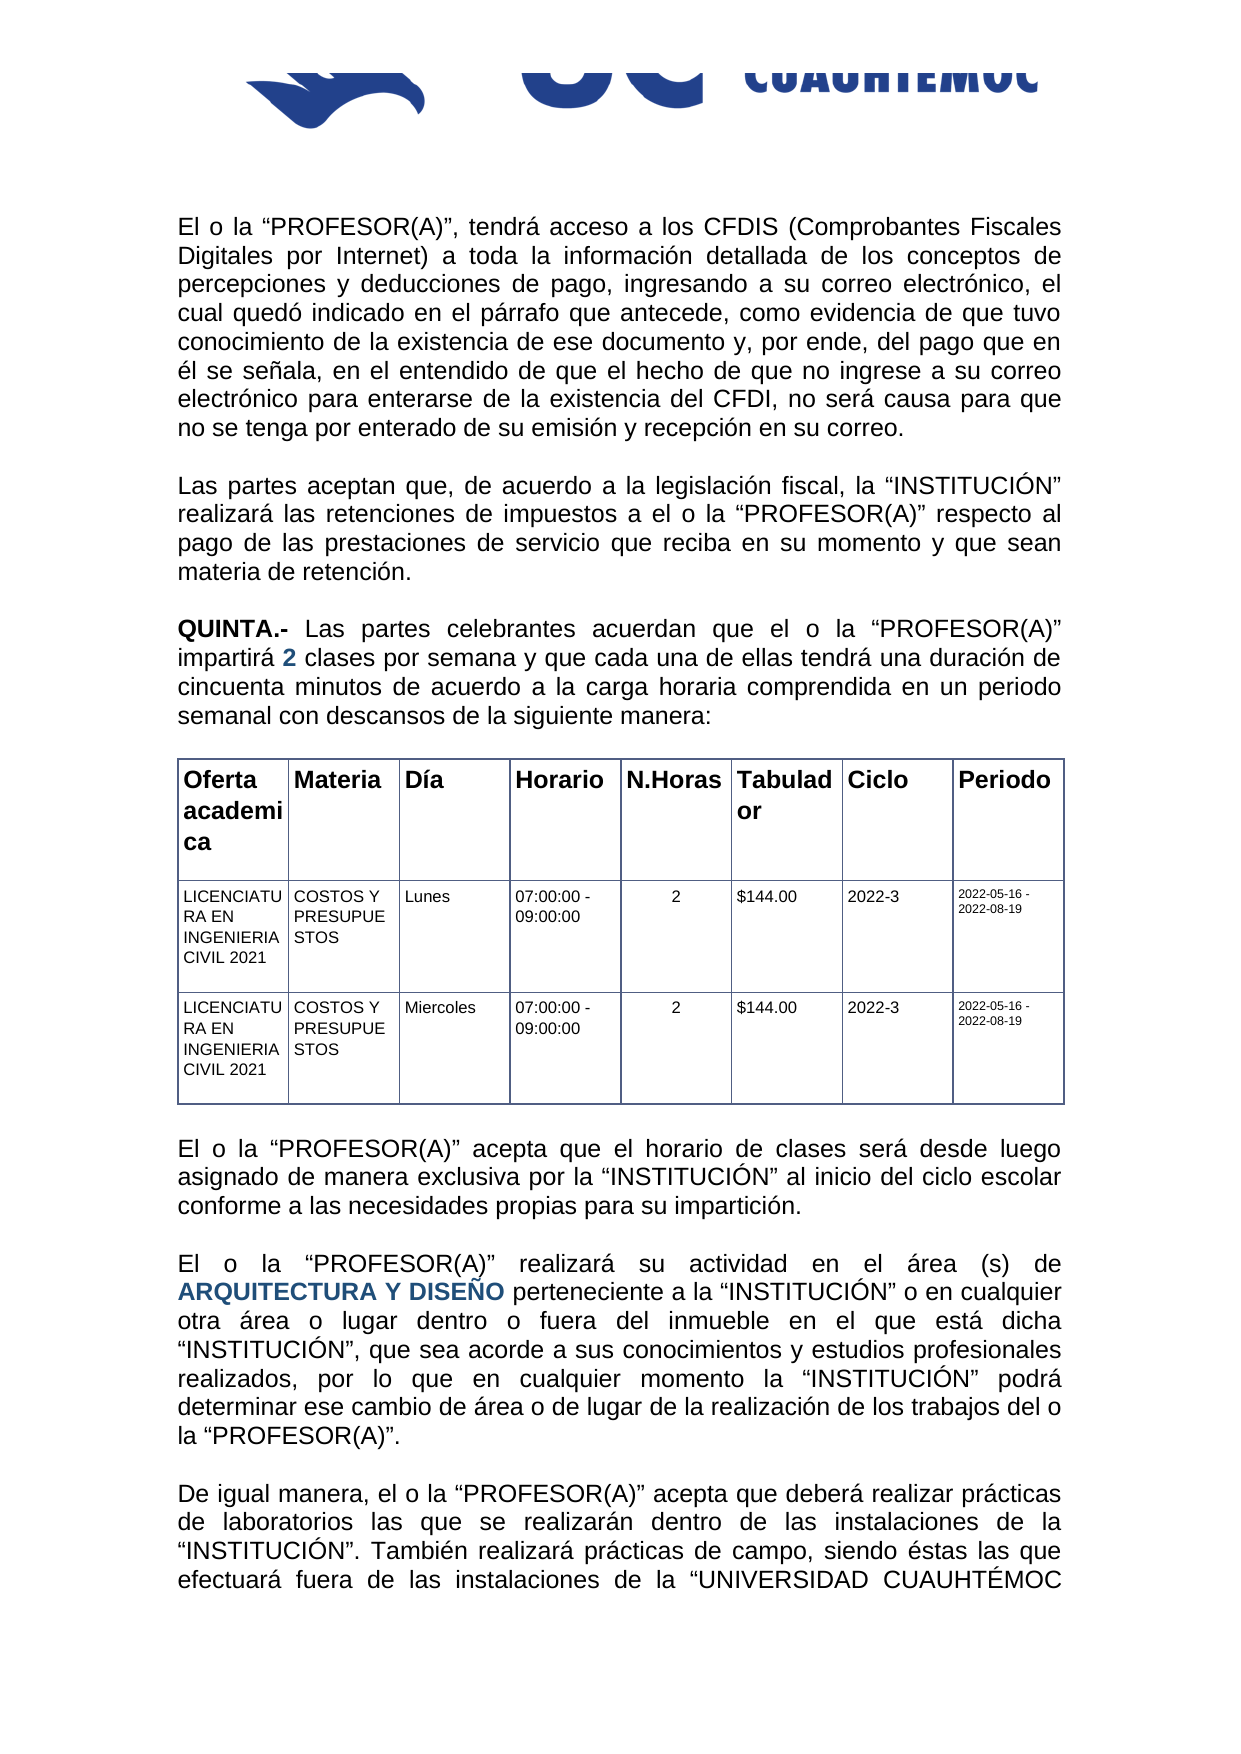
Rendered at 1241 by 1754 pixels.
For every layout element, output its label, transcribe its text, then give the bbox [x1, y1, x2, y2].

table_cell 07:00:00 - 09:00:00 [511, 993, 620, 1103]
text El o la “PROFESOR(A)”, tendrá acceso a los CFDIS (Comprobantes Fiscales Digitales por Internet) a toda la información detallada de los conceptos de percepciones y deducciones de pago, ingresando a su correo electrónico, el cual quedó indicado en el párrafo que antecede, como evidencia de que tuvo conocimiento de la existencia de ese documento y, por ende, del pago que en él se señala, en el entendido de que el hecho de que no ingrese a su correo electrónico para enterarse de la existencia del CFDI, no será causa para que no se tenga por enterado de su emisión y recepción en su correo. [177, 212, 1063, 442]
table_cell $144.00 [732, 993, 842, 1103]
table_cell $144.00 [732, 881, 842, 991]
table_cell Miercoles [400, 993, 509, 1103]
table_header Materia [289, 760, 399, 880]
table_cell Lunes [400, 881, 509, 991]
table_header Horario [511, 760, 620, 880]
table_header Periodo [954, 760, 1063, 880]
table_cell LICENCIATURA EN INGENIERIA CIVIL 2021 [179, 881, 288, 991]
text QUINTA.- Las partes celebrantes acuerdan que el o la “PROFESOR(A)” impartirá 2 clases por semana y que cada una de ellas tendrá una duración de cincuenta minutos de acuerdo a la carga horaria comprendida en un periodo semanal con descansos de la siguiente manera: [177, 614, 1063, 729]
table_header Ciclo [843, 760, 952, 880]
table_cell 2022-05-16 - 2022-08-19 [954, 881, 1063, 991]
table_cell COSTOS Y PRESUPUESTOS [289, 993, 399, 1103]
table_cell 2022-05-16 - 2022-08-19 [954, 993, 1063, 1103]
table_header N.Horas [622, 760, 731, 880]
text El o la “PROFESOR(A)” acepta que el horario de clases será desde luego asignado de manera exclusiva por la “INSTITUCIÓN” al inicio del ciclo escolar conforme a las necesidades propias para su impartición. [177, 1133, 1063, 1220]
table_cell 2 [622, 993, 731, 1103]
table_cell 2022-3 [843, 993, 952, 1103]
table_cell LICENCIATURA EN INGENIERIA CIVIL 2021 [179, 993, 288, 1103]
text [177, 1478, 1063, 1593]
table_cell 2022-3 [843, 881, 952, 991]
table_header Tabulador [732, 760, 842, 880]
text El o la “PROFESOR(A)” realizará su actividad en el área (s) de ARQUITECTURA Y DISEÑO perteneciente a la “INSTITUCIÓN” o en cualquier otra área o lugar dentro o fuera del inmueble en el que está dicha “INSTITUCIÓN”, que sea acorde a sus conocimientos y estudios profesionales realizados, por lo que en cualquier momento la “INSTITUCIÓN” podrá determinar ese cambio de área o de lugar de la realización de los trabajos del o la “PROFESOR(A)”. [177, 1248, 1063, 1450]
picture [177, 73, 1063, 139]
table_cell 2 [622, 881, 731, 991]
table_cell COSTOS Y PRESUPUESTOS [289, 881, 399, 991]
table_cell 07:00:00 - 09:00:00 [511, 881, 620, 991]
table_header Oferta academica [179, 760, 288, 880]
text Las partes aceptan que, de acuerdo a la legislación fiscal, la “INSTITUCIÓN” realizará las retenciones de impuestos a el o la “PROFESOR(A)” respecto al pago de las prestaciones de servicio que reciba en su momento y que sean materia de retención. [177, 471, 1063, 586]
table_header Día [400, 760, 509, 880]
